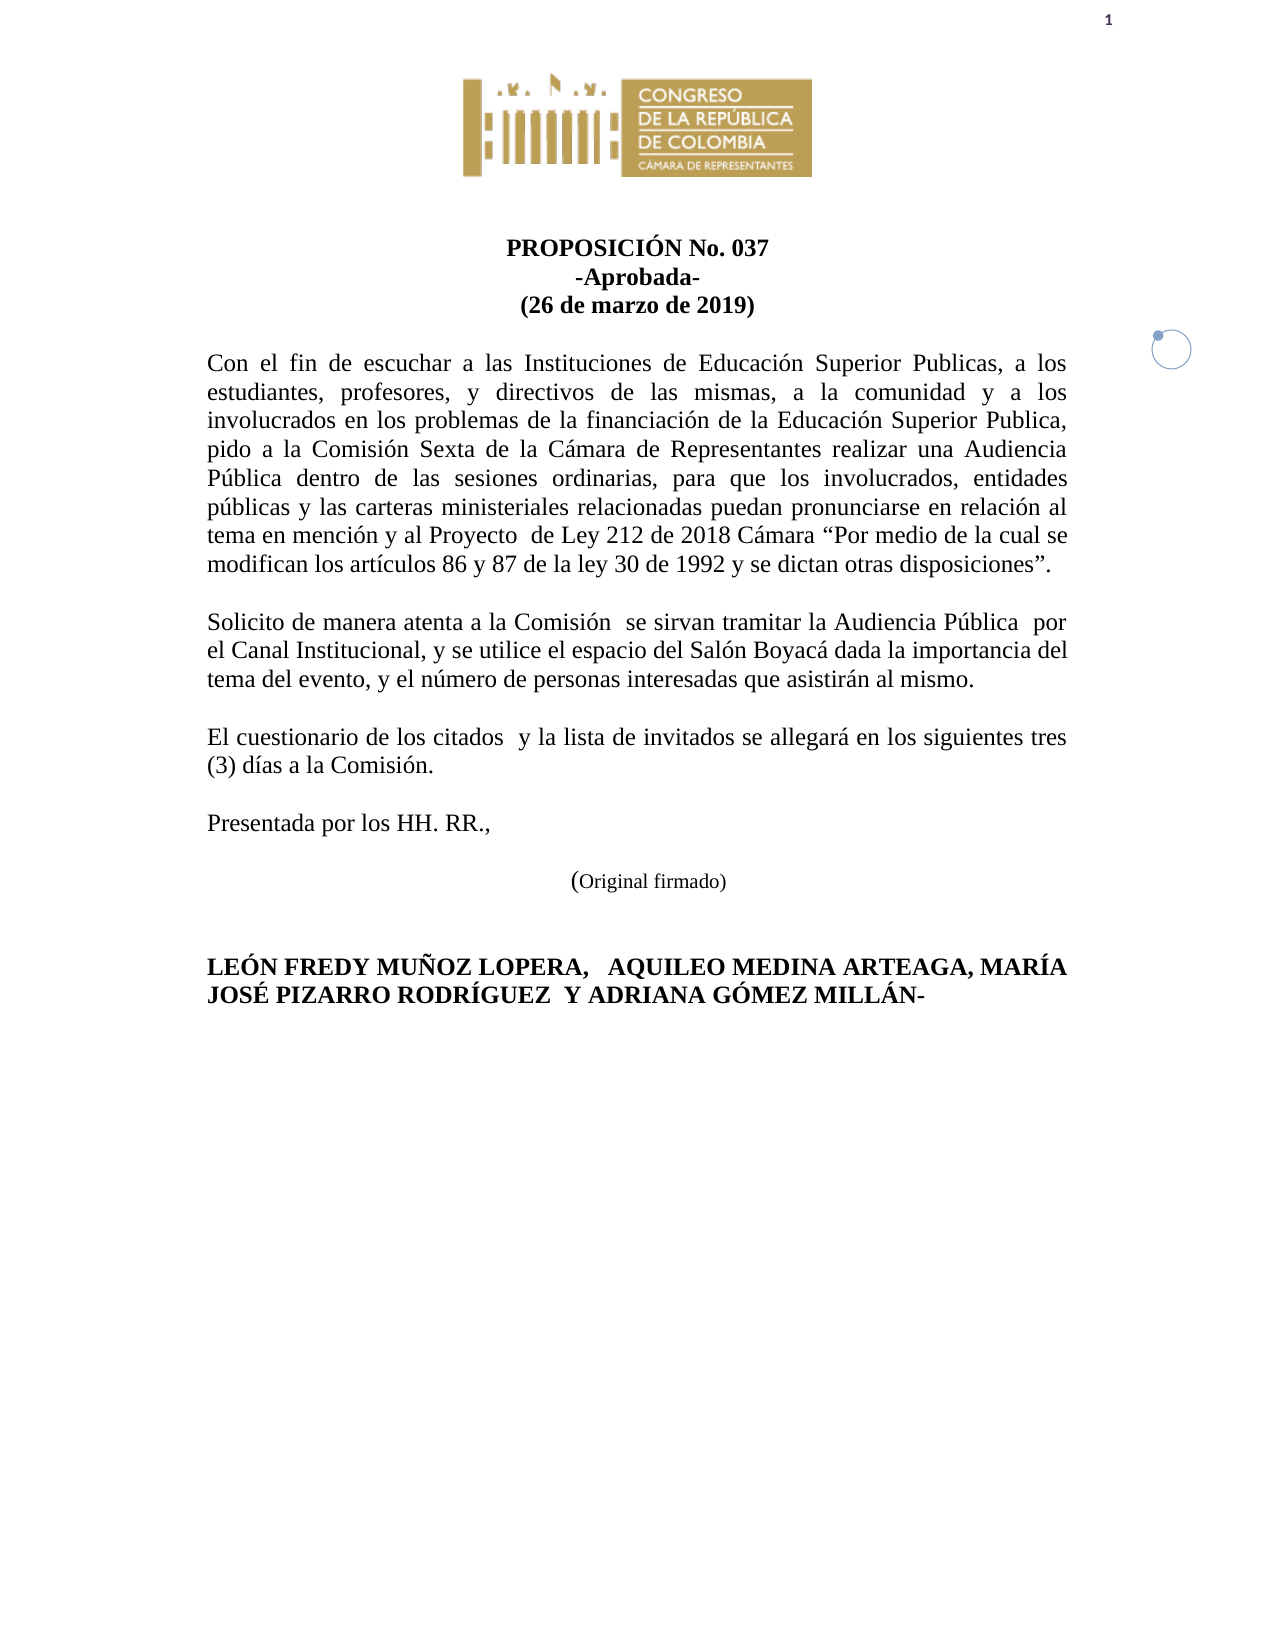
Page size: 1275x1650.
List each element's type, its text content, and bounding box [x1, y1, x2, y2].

picture [463, 73, 812, 177]
text -Aprobada- [207, 262, 1068, 290]
text (Original firmado) [207, 865, 1068, 894]
text LEÓN FREDY MUÑOZ LOPERA, AQUILEO MEDINA ARTEAGA, MARÍA JOSÉ PIZARRO RODRÍGUEZ Y ADRIANA GÓMEZ MILLÁN- [207, 952, 1068, 1009]
text PROPOSICIÓN No. 037 [207, 233, 1068, 262]
text (26 de marzo de 2019) [207, 290, 1068, 319]
text Con el fin de escuchar a las Instituciones de Educación Superior Publicas, a los estudiantes, profesores, y directivos de las mismas, a la comunidad y a los involucrados en los problemas de la financiación de la Educación Superior Publica, pido a la Comisión Sexta de la Cámara de Representantes realizar una Audiencia Pública dentro de las sesiones ordinarias, para que los involucrados, entidades públicas y las carteras ministeriales relacionadas puedan pronunciarse en relación al tema en mención y al Proyecto de Ley 212 de 2018 Cámara “Por medio de la cual se modifican los artículos 86 y 87 de la ley 30 de 1992 y se dictan otras disposiciones”. [207, 348, 1068, 578]
text El cuestionario de los citados y la lista de invitados se allegará en los siguientes tres (3) días a la Comisión. [207, 722, 1068, 779]
text Solicito de manera atenta a la Comisión se sirvan tramitar la Audiencia Pública por el Canal Institucional, y se utilice el espacio del Salón Boyacá dada la importancia del tema del evento, y el número de personas interesadas que asistirán al mismo. [207, 607, 1068, 693]
text Presentada por los HH. RR., [207, 808, 1068, 837]
